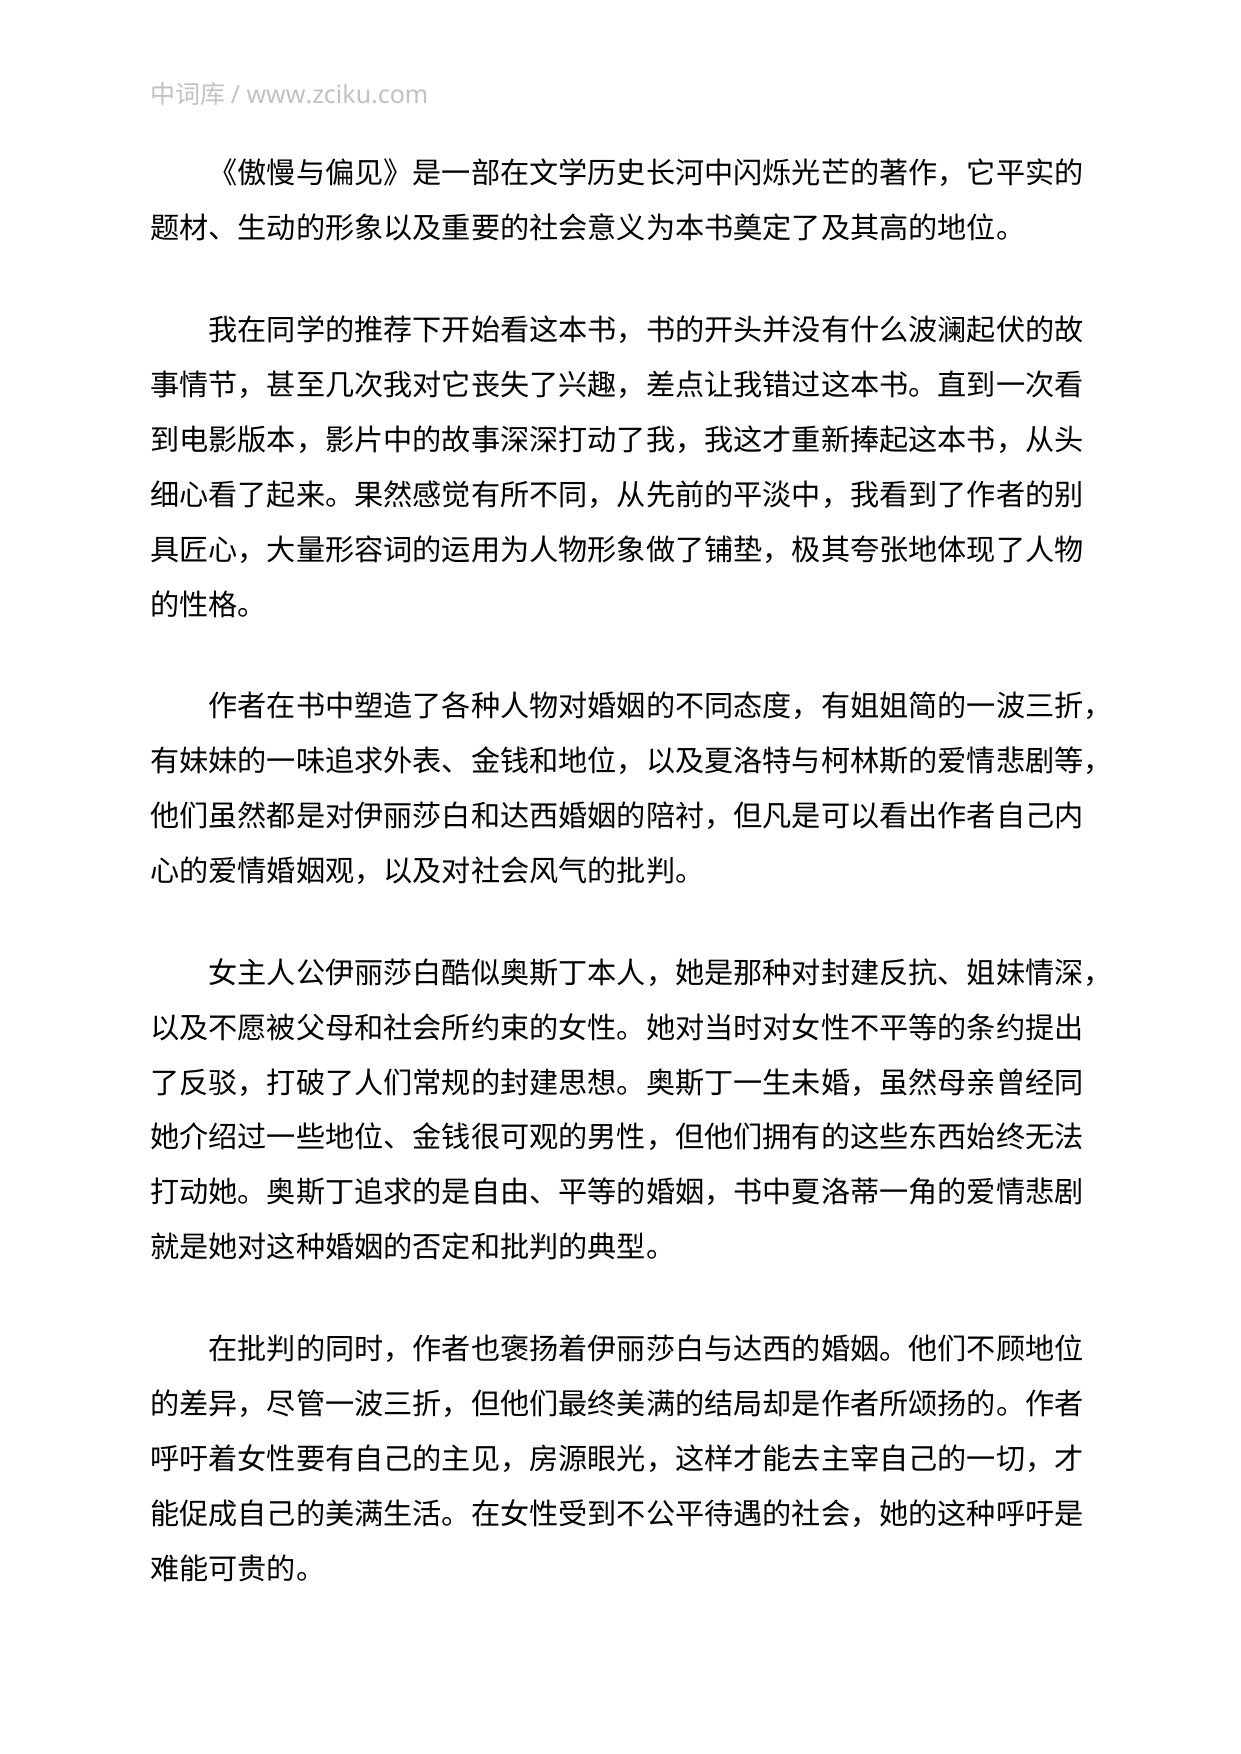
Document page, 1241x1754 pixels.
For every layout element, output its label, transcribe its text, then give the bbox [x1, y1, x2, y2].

text 我在同学的推荐下开始看这本书，书的开头并没有什么波澜起伏的故事情节，甚至几次我对它丧失了兴趣，差点让我错过这本书。直到一次看到电影版本，影片中的故事深深打动了我，我这才重新捧起这本书，从头细心看了起来。果然感觉有所不同，从先前的平淡中，我看到了作者的别具匠心，大量形容词的运用为人物形象做了铺垫，极其夸张地体现了人物的性格。 [150, 307, 1090, 623]
text 作者在书中塑造了各种人物对婚姻的不同态度，有姐姐简的一波三折，有妹妹的一味追求外表、金钱和地位，以及夏洛特与柯林斯的爱情悲剧等，他们虽然都是对伊丽莎白和达西婚姻的陪衬，但凡是可以看出作者自己内心的爱情婚姻观，以及对社会风气的批判。 [150, 683, 1090, 890]
text 在批判的同时，作者也褒扬着伊丽莎白与达西的婚姻。他们不顾地位的差异，尽管一波三折，但他们最终美满的结局却是作者所颂扬的。作者呼吁着女性要有自己的主见，房源眼光，这样才能去主宰自己的一切，才能促成自己的美满生活。在女性受到不公平待遇的社会，她的这种呼吁是难能可贵的。 [150, 1326, 1090, 1587]
text 女主人公伊丽莎白酷似奥斯丁本人，她是那种对封建反抗、姐妹情深，以及不愿被父母和社会所约束的女性。她对当时对女性不平等的条约提出了反驳，打破了人们常规的封建思想。奥斯丁一生未婚，虽然母亲曾经同她介绍过一些地位、金钱很可观的男性，但他们拥有的这些东西始终无法打动她。奥斯丁追求的是自由、平等的婚姻，书中夏洛蒂一角的爱情悲剧就是她对这种婚姻的否定和批判的典型。 [150, 949, 1090, 1266]
text 《傲慢与偏见》是一部在文学历史长河中闪烁光芒的著作，它平实的题材、生动的形象以及重要的社会意义为本书奠定了及其高的地位。 [150, 150, 1090, 247]
